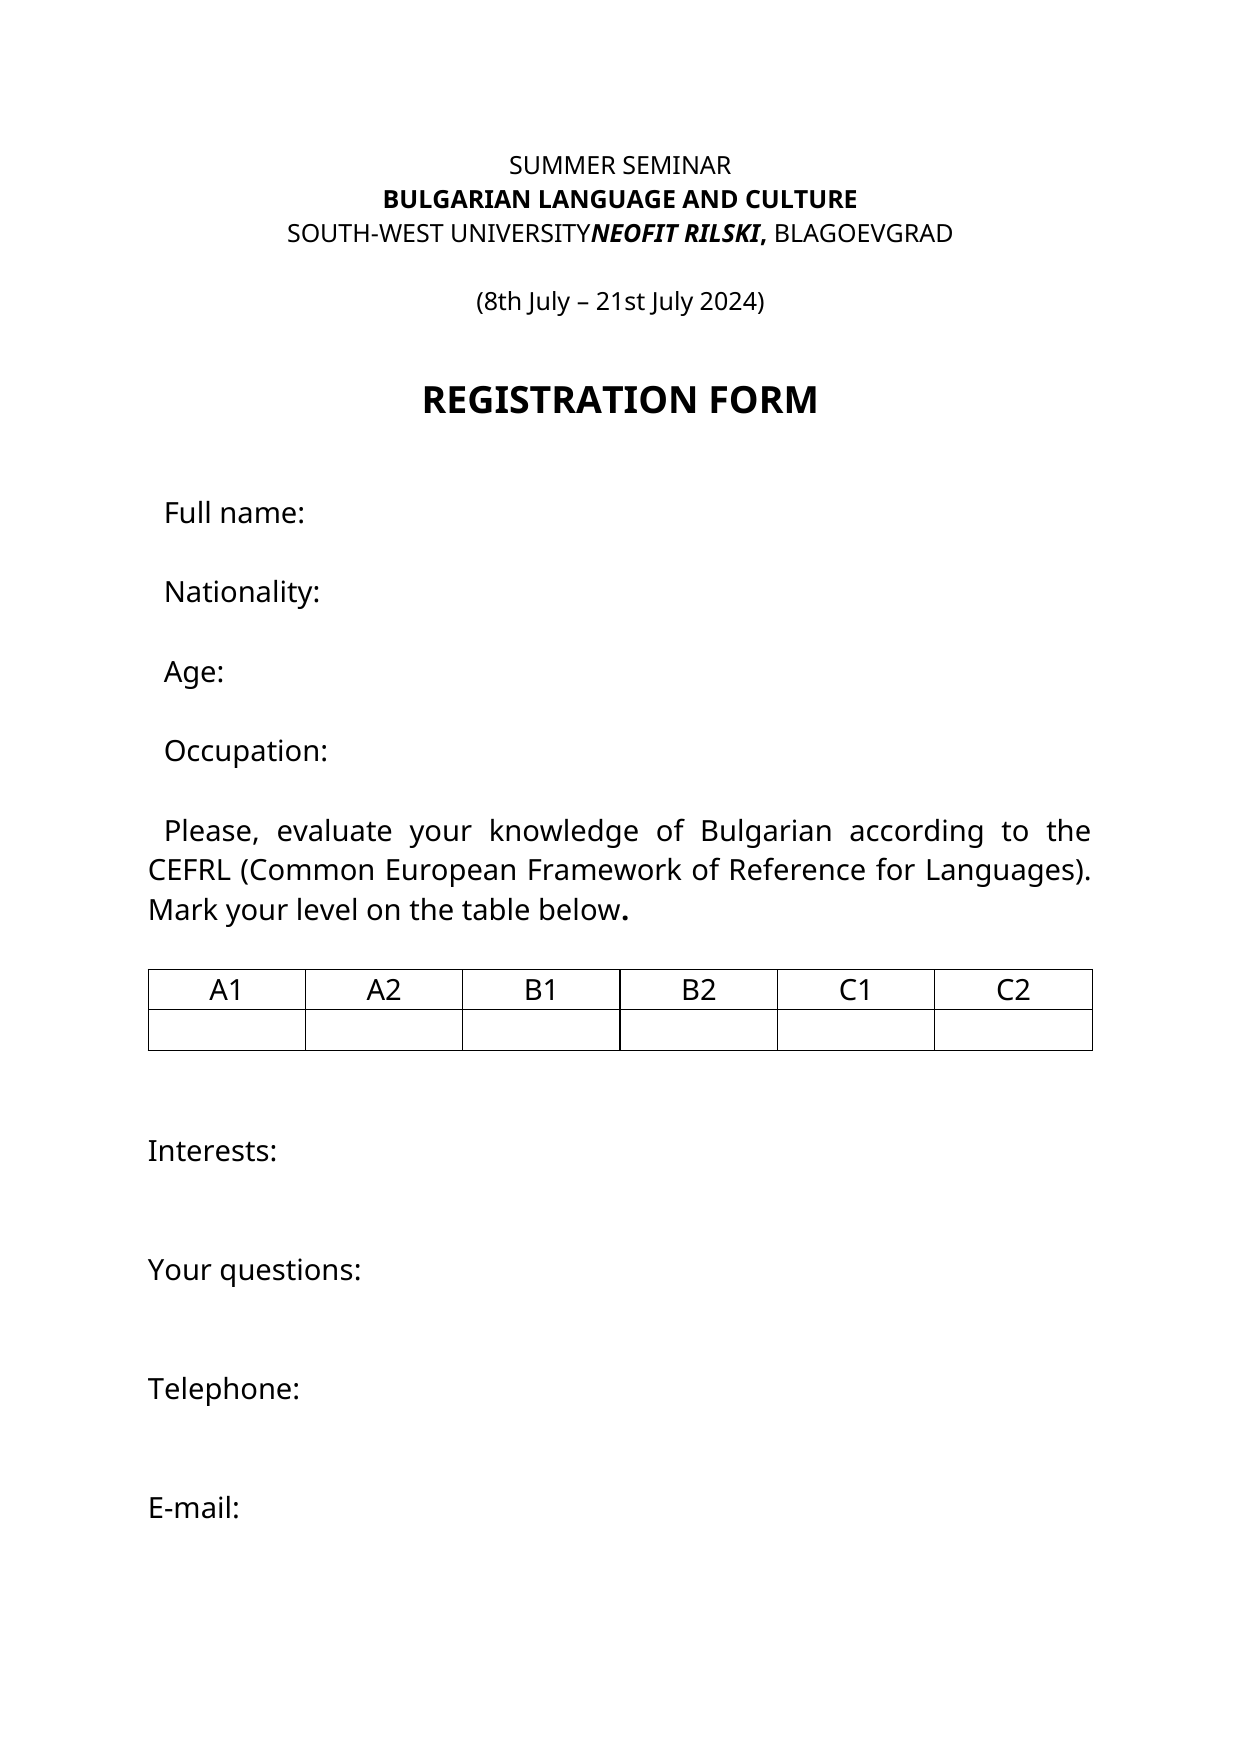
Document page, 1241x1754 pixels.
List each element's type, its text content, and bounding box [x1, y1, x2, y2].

text Telephone: [148, 1369, 1093, 1408]
text SOUTH-WEST UNIVERSITYNEOFIT RILSKI, BLAGOEVGRAD [148, 216, 1093, 250]
text Nationality: [163, 572, 1093, 611]
text BULGARIAN LANGUAGE AND CULTURE [148, 182, 1093, 216]
text Interests: [148, 1131, 1093, 1170]
text E-mail: [148, 1488, 1093, 1527]
table_header B1 [463, 970, 619, 1009]
text Age: [163, 651, 1093, 691]
table_cell [935, 1010, 1092, 1050]
text Occupation: [163, 731, 1093, 770]
table_cell [778, 1010, 934, 1050]
text Please, evaluate your knowledge of Bulgarian according to the CEFRL (Common European Framework of Reference for Languages). Mark your level on the table below. [148, 810, 1093, 929]
table_cell [149, 1010, 305, 1050]
table_header B2 [621, 970, 777, 1009]
table_header А1 [149, 970, 305, 1009]
text Full name: [163, 492, 1093, 532]
table_cell [463, 1010, 619, 1050]
table_cell [306, 1010, 462, 1050]
text (8th July – 21st July 2024) [148, 284, 1093, 318]
table_header C2 [935, 970, 1092, 1009]
table_header C1 [778, 970, 934, 1009]
text REGISTRATION FORM [148, 373, 1093, 424]
table_cell [621, 1010, 777, 1050]
table_header А2 [306, 970, 462, 1009]
text Your questions: [148, 1249, 1093, 1289]
text SUMMER SEMINAR [148, 148, 1093, 182]
